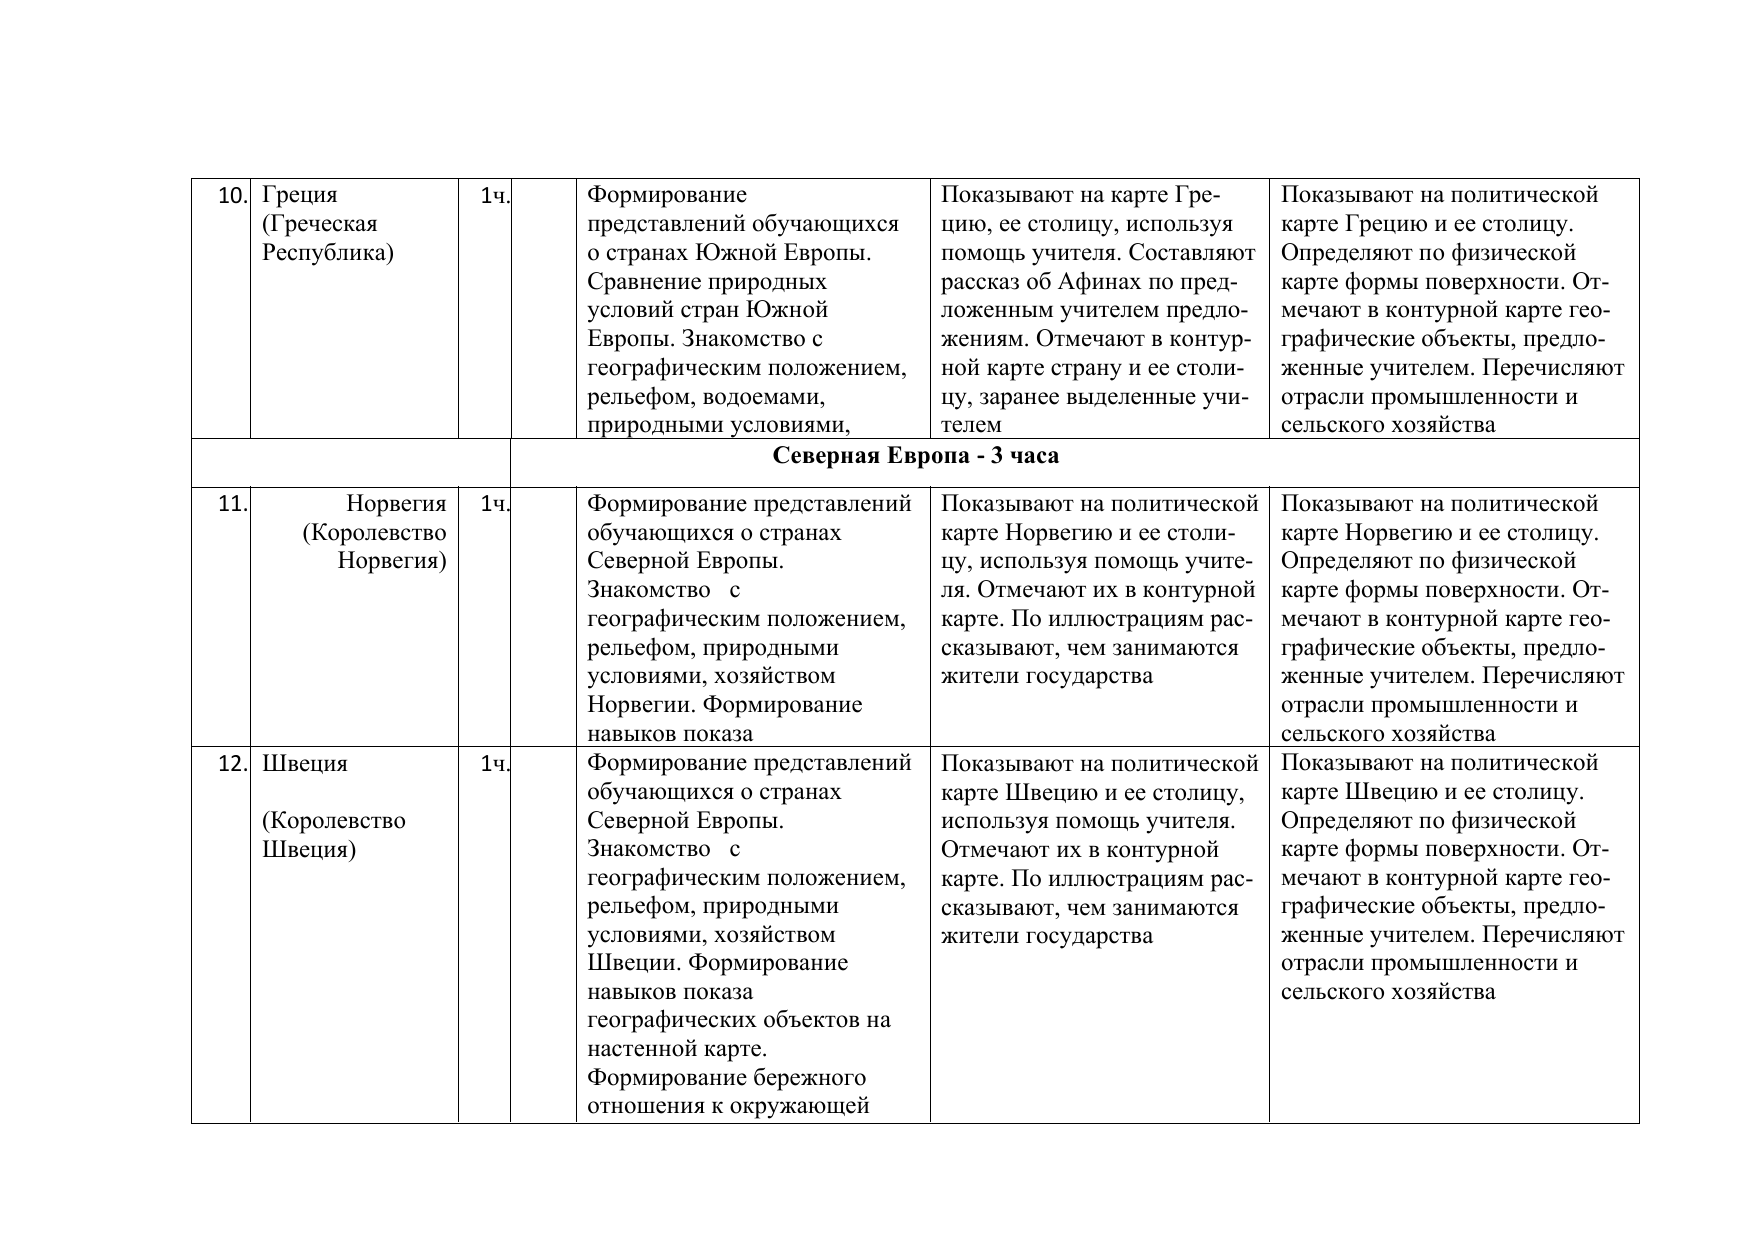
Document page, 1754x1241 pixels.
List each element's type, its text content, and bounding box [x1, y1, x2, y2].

table_header Греция (Греческая Республика) [251, 179, 458, 438]
table_cell Формирование представлений обучающихся о странах Северной Европы. Знакомство с географическим положением, рельефом, природными условиями, хозяйством Норвегии. Формирование навыков показа географических объектов на настенной карте [577, 488, 930, 746]
table_header [512, 179, 576, 438]
table_header Показывают на политической карте Грецию и ее столицу. Определяют по физической карте формы поверхности. От-мечают в контурной карте гео-графические объекты, предло-женные учителем. Перечисляют отрасли промышленности и сельского хозяйства [1270, 179, 1639, 438]
table_cell 1ч. [459, 488, 510, 746]
table_cell Норвегия (Королевство Норвегия) [251, 488, 458, 746]
table_cell [511, 747, 576, 1122]
table_cell Швеция (Королевство Швеция) [251, 747, 458, 1122]
table_header Формирование представлений обучающихся о странах Южной Европы. Сравнение природных условий стран Южной Европы. Знакомство с географическим положением, рельефом, водоемами, природными условиями, хозяйством Греции [577, 179, 930, 438]
table_cell [511, 488, 576, 746]
table_cell Показывают на политической карте Швецию и ее столицу, используя помощь учителя. Отмечают их в контурной карте. По иллюстрациям рас-сказывают, чем занимаются жители государства [931, 747, 1269, 1122]
table_cell Показывают на политической карте Норвегию и ее столицу. Определяют по физической карте формы поверхности. От-мечают в контурной карте гео-графические объекты, предло-женные учителем. Перечисляют отрасли промышленности и сельского хозяйства [1270, 488, 1639, 746]
table_cell Формирование представлений обучающихся о странах Северной Европы. Знакомство с географическим положением, рельефом, природными условиями, хозяйством Швеции. Формирование навыков показа географических объектов на настенной карте. Формирование бережного отношения к окружающей среде на примере решения экологических проблем в Швеции [577, 747, 930, 1122]
table_cell Показывают на политической карте Швецию и ее столицу. Определяют по физической карте формы поверхности. От-мечают в контурной карте гео-графические объекты, предло-женные учителем. Перечисляют отрасли промышленности и сельского хозяйства [1270, 747, 1639, 1122]
table_cell 1ч. [459, 747, 510, 1122]
table_header 10. [192, 179, 250, 438]
table_cell 12. [192, 747, 250, 1122]
table_cell Показывают на политической карте Норвегию и ее столи-цу, используя помощь учите-ля. Отмечают их в контурной карте. По иллюстрациям рас-сказывают, чем занимаются жители государства [931, 488, 1269, 746]
table_header Показывают на карте Гре-цию, ее столицу, используя помощь учителя. Составляют рассказ об Афинах по пред-ложенным учителем предло-жениям. Отмечают в контур-ной карте страну и ее столи-цу, заранее выделенные учи-телем [931, 179, 1269, 438]
table_header 1ч. [459, 179, 511, 438]
table_cell Северная Европа - 3 часа [511, 439, 1639, 486]
table_cell [192, 439, 510, 486]
table_cell 11. [192, 488, 250, 746]
